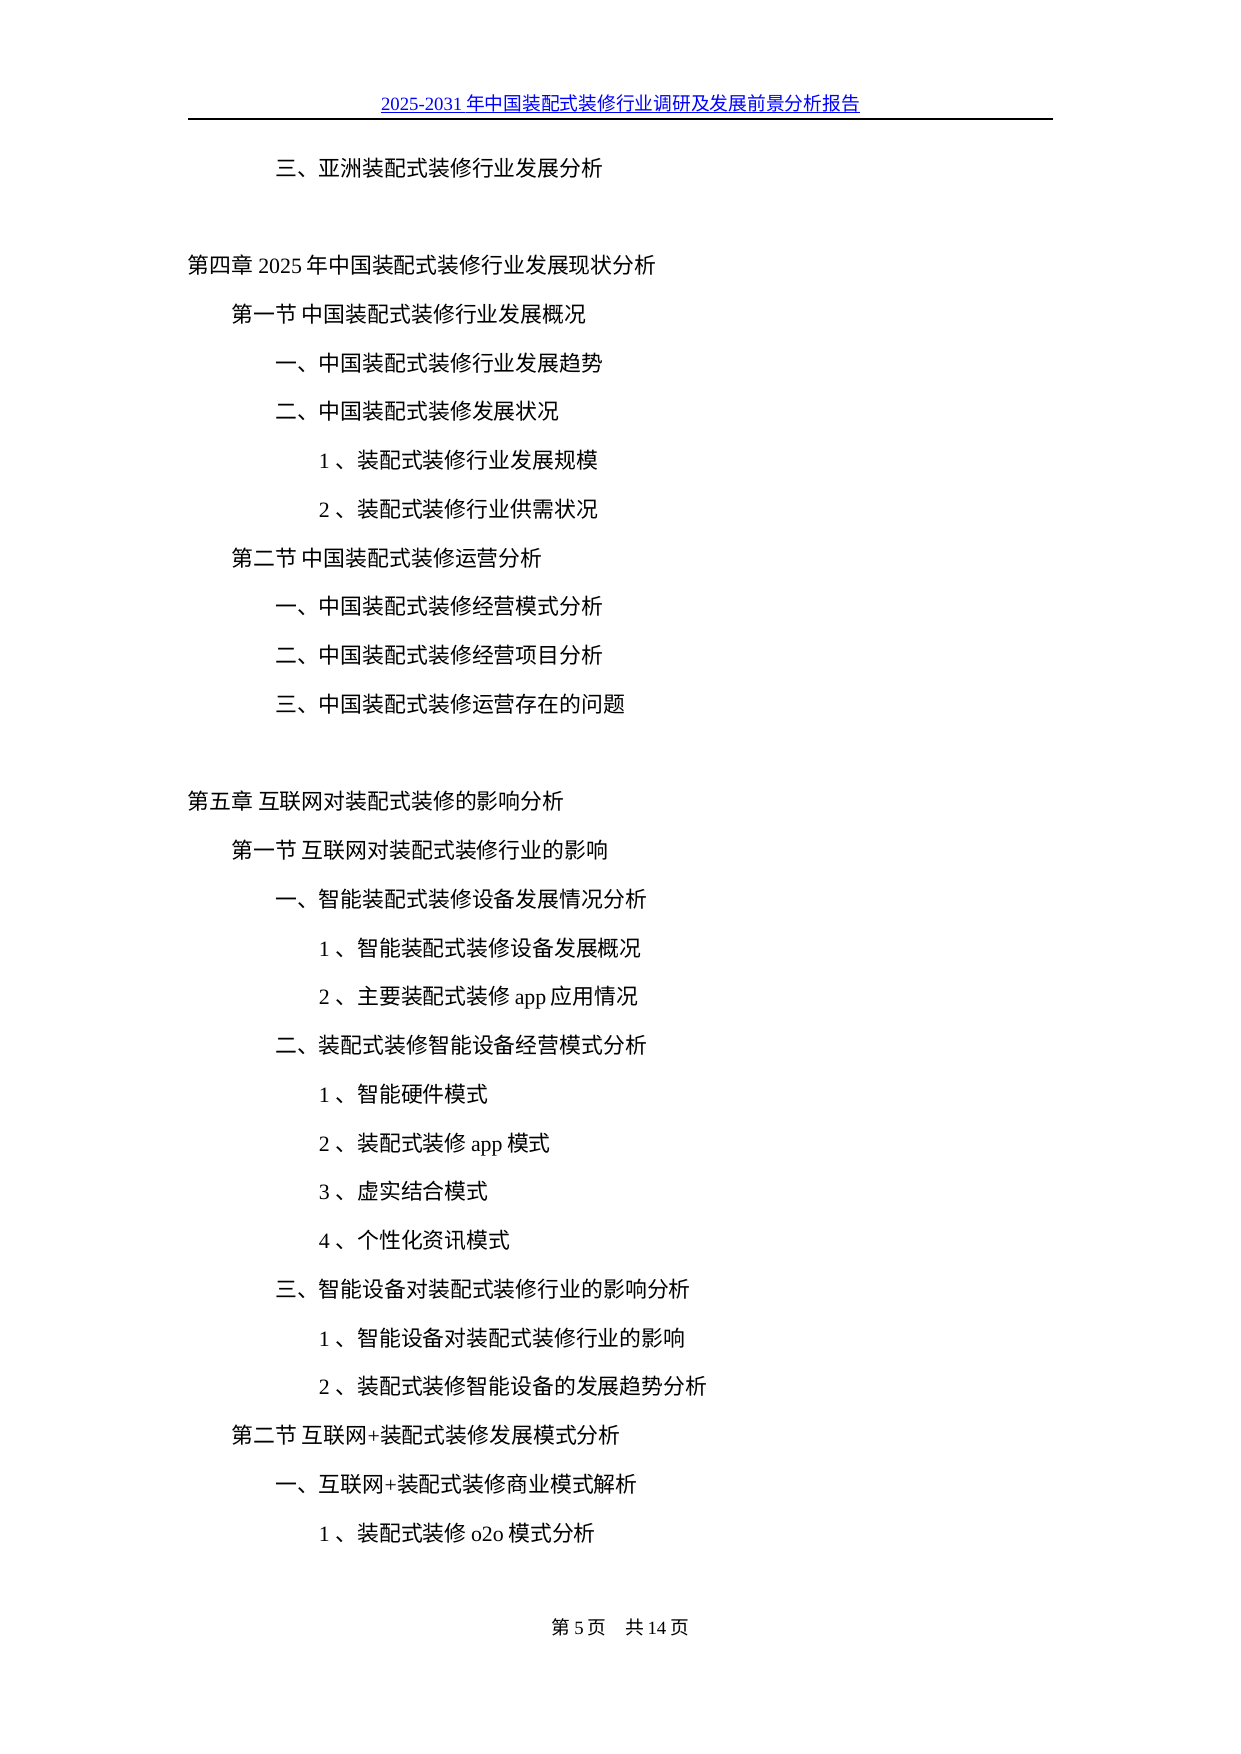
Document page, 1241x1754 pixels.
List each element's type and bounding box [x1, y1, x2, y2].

text [187, 150, 1053, 1548]
